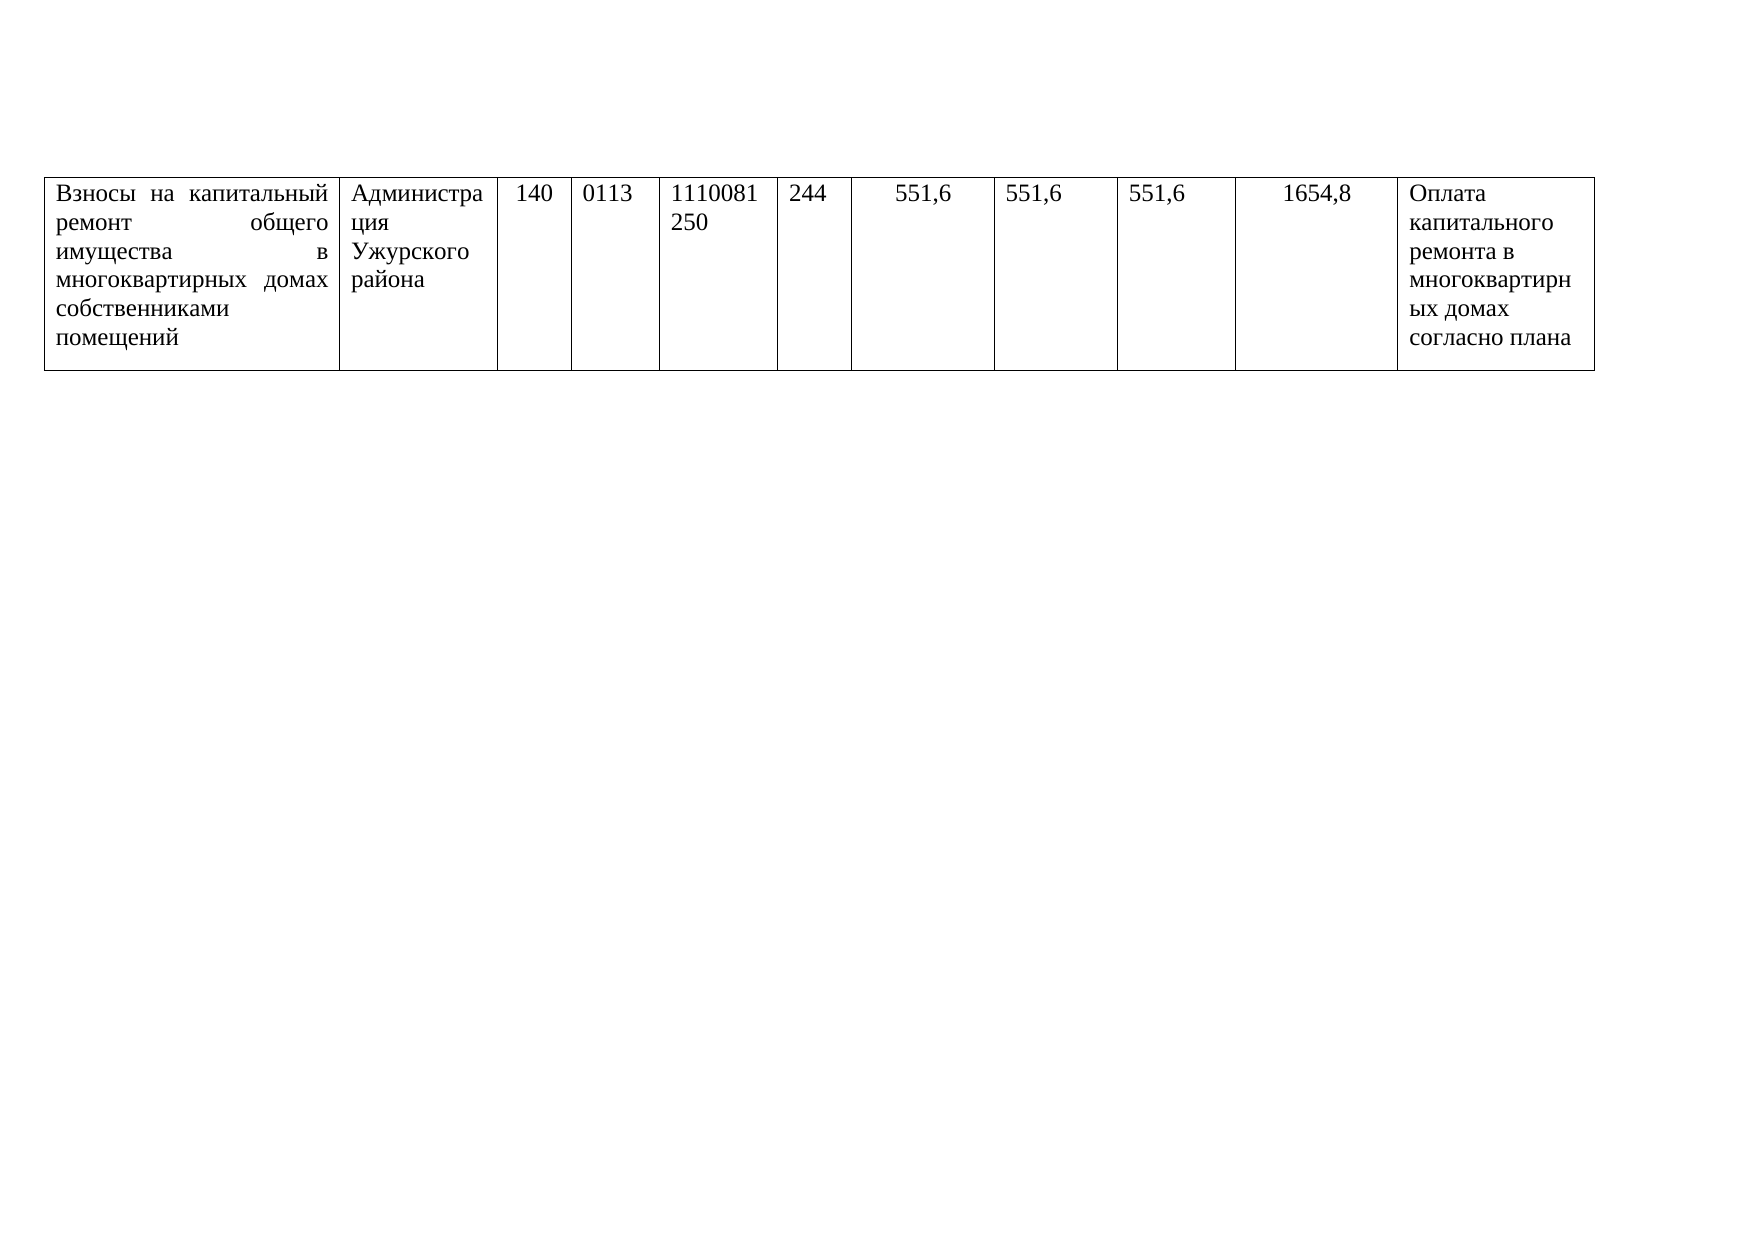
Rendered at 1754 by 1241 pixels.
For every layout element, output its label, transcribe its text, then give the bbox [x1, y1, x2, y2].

table_cell 1110081250 [660, 178, 777, 370]
table_cell 551,6 [852, 178, 994, 370]
table_cell 244 [778, 178, 851, 370]
table_cell 551,6 [995, 178, 1117, 370]
table_cell Взносы на капитальный ремонт общего имущества в многоквартирных домах собственниками помещений [45, 178, 339, 370]
table_cell Администрация Ужурского района [340, 178, 497, 370]
table_cell 551,6 [1118, 178, 1235, 370]
table_cell Оплата капитального ремонта в многоквартирных домах согласно плана [1398, 178, 1594, 370]
table_cell 0113 [572, 178, 659, 370]
table_cell 1654,8 [1236, 178, 1397, 370]
table_cell 140 [498, 178, 571, 370]
